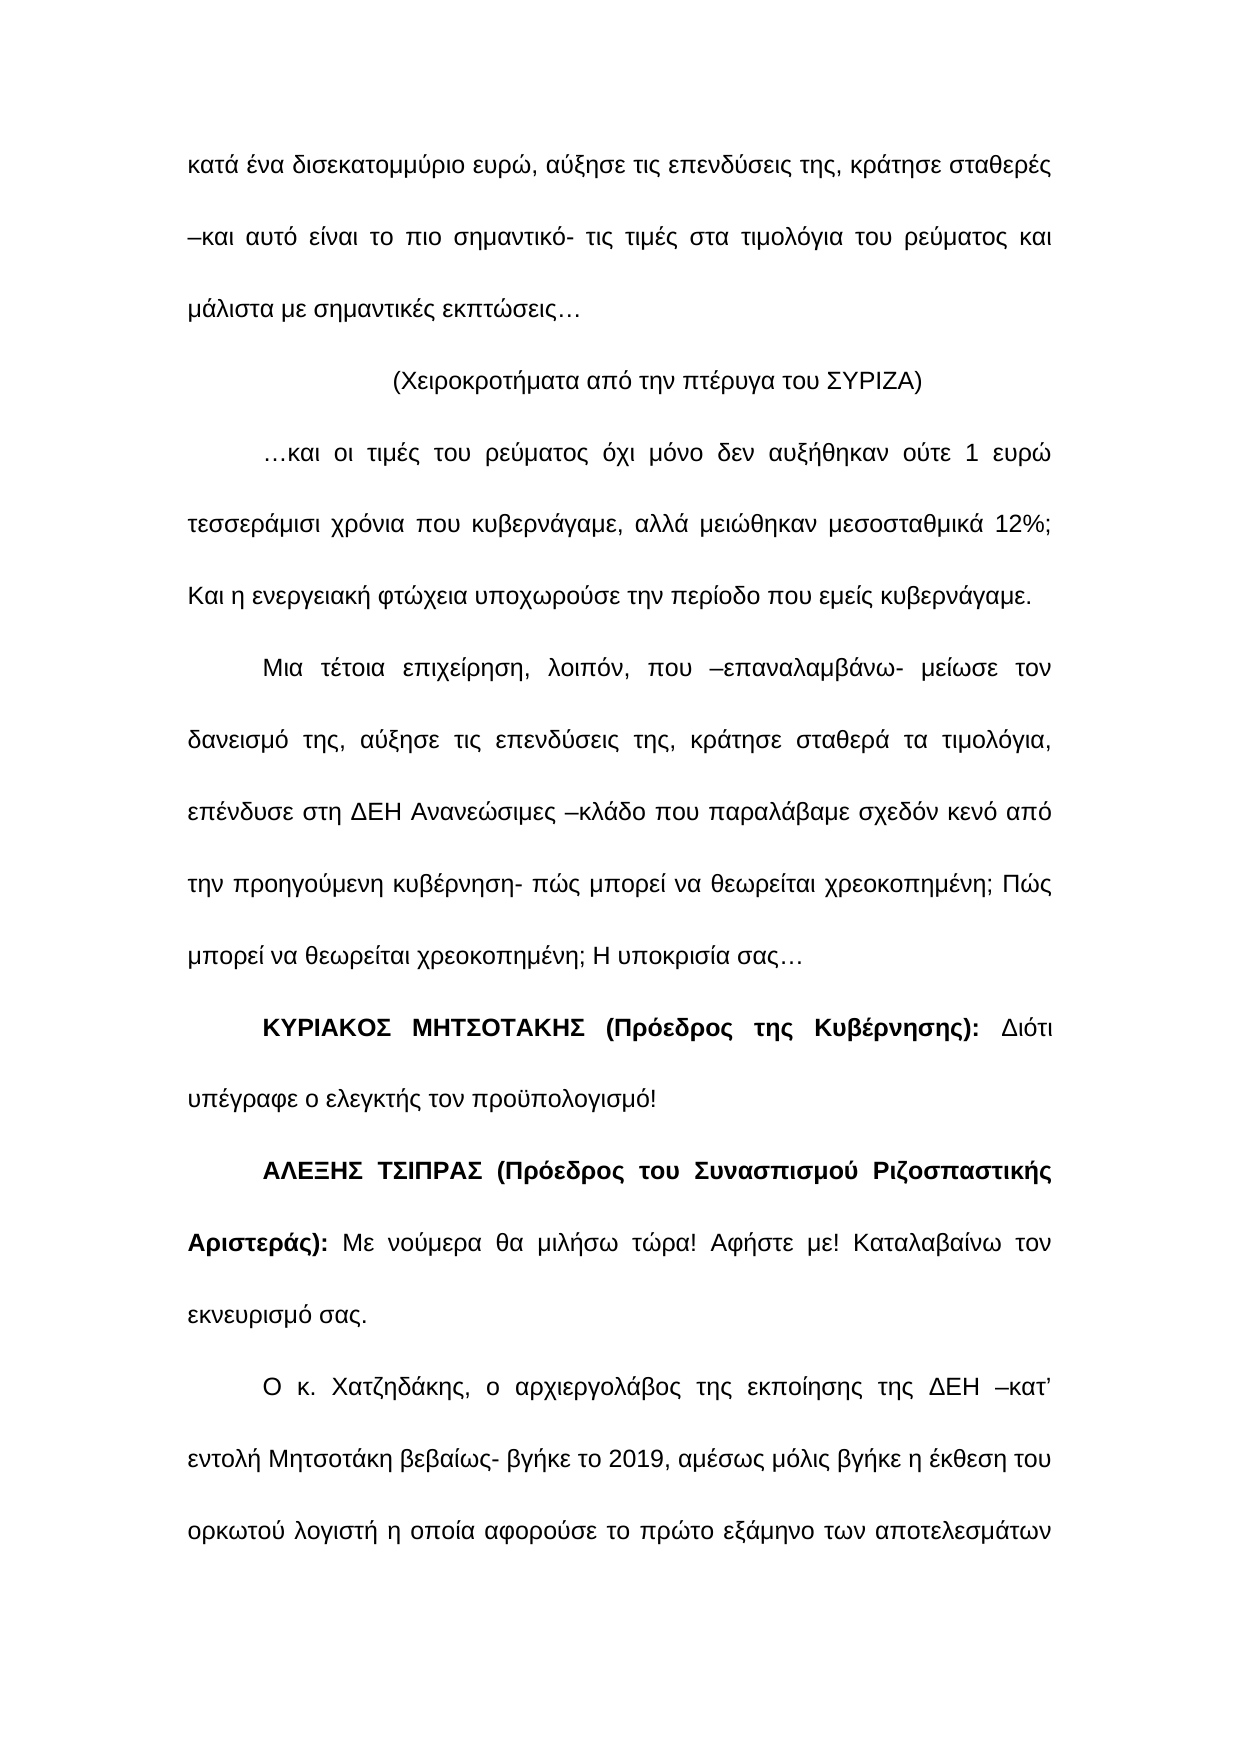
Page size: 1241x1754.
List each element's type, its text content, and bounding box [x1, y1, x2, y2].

text (Χειροκροτήματα από την πτέρυγα του ΣΥΡΙΖΑ) [187, 366, 1053, 394]
text ΑΛΕΞΗΣ ΤΣΙΠΡΑΣ (Πρόεδρος του Συνασπισμού Ριζοσπαστικής Αριστεράς): Με νούμερα θα μιλήσω τώρα! Αφήστε με! Καταλαβαίνω τον εκνευρισμό σας. [187, 1156, 1053, 1329]
text ΚΥΡΙΑΚΟΣ ΜΗΤΣΟΤΑΚΗΣ (Πρόεδρος της Κυβέρνησης): Διότι υπέγραφε ο ελεγκτής τον προϋπολογισμό! [187, 1012, 1053, 1113]
text …και οι τιμές του ρεύματος όχι μόνο δεν αυξήθηκαν ούτε 1 ευρώ τεσσεράμισι χρόνια που κυβερνάγαμε, αλλά μειώθηκαν μεσοσταθμικά 12%; Και η ενεργειακή φτώχεια υποχωρούσε την περίοδο που εμείς κυβερνάγαμε. [187, 437, 1053, 610]
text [187, 150, 1053, 322]
text Μια τέτοια επιχείρηση, λοιπόν, που –επαναλαμβάνω- μείωσε τον δανεισμό της, αύξησε τις επενδύσεις της, κράτησε σταθερά τα τιμολόγια, επένδυσε στη ΔΕΗ Ανανεώσιμες –κλάδο που παραλάβαμε σχεδόν κενό από την προηγούμενη κυβέρνηση- πώς μπορεί να θεωρείται χρεοκοπημένη; Πώς μπορεί να θεωρείται χρεοκοπημένη; Η υποκρισία σας… [187, 653, 1053, 969]
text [187, 1372, 1053, 1544]
